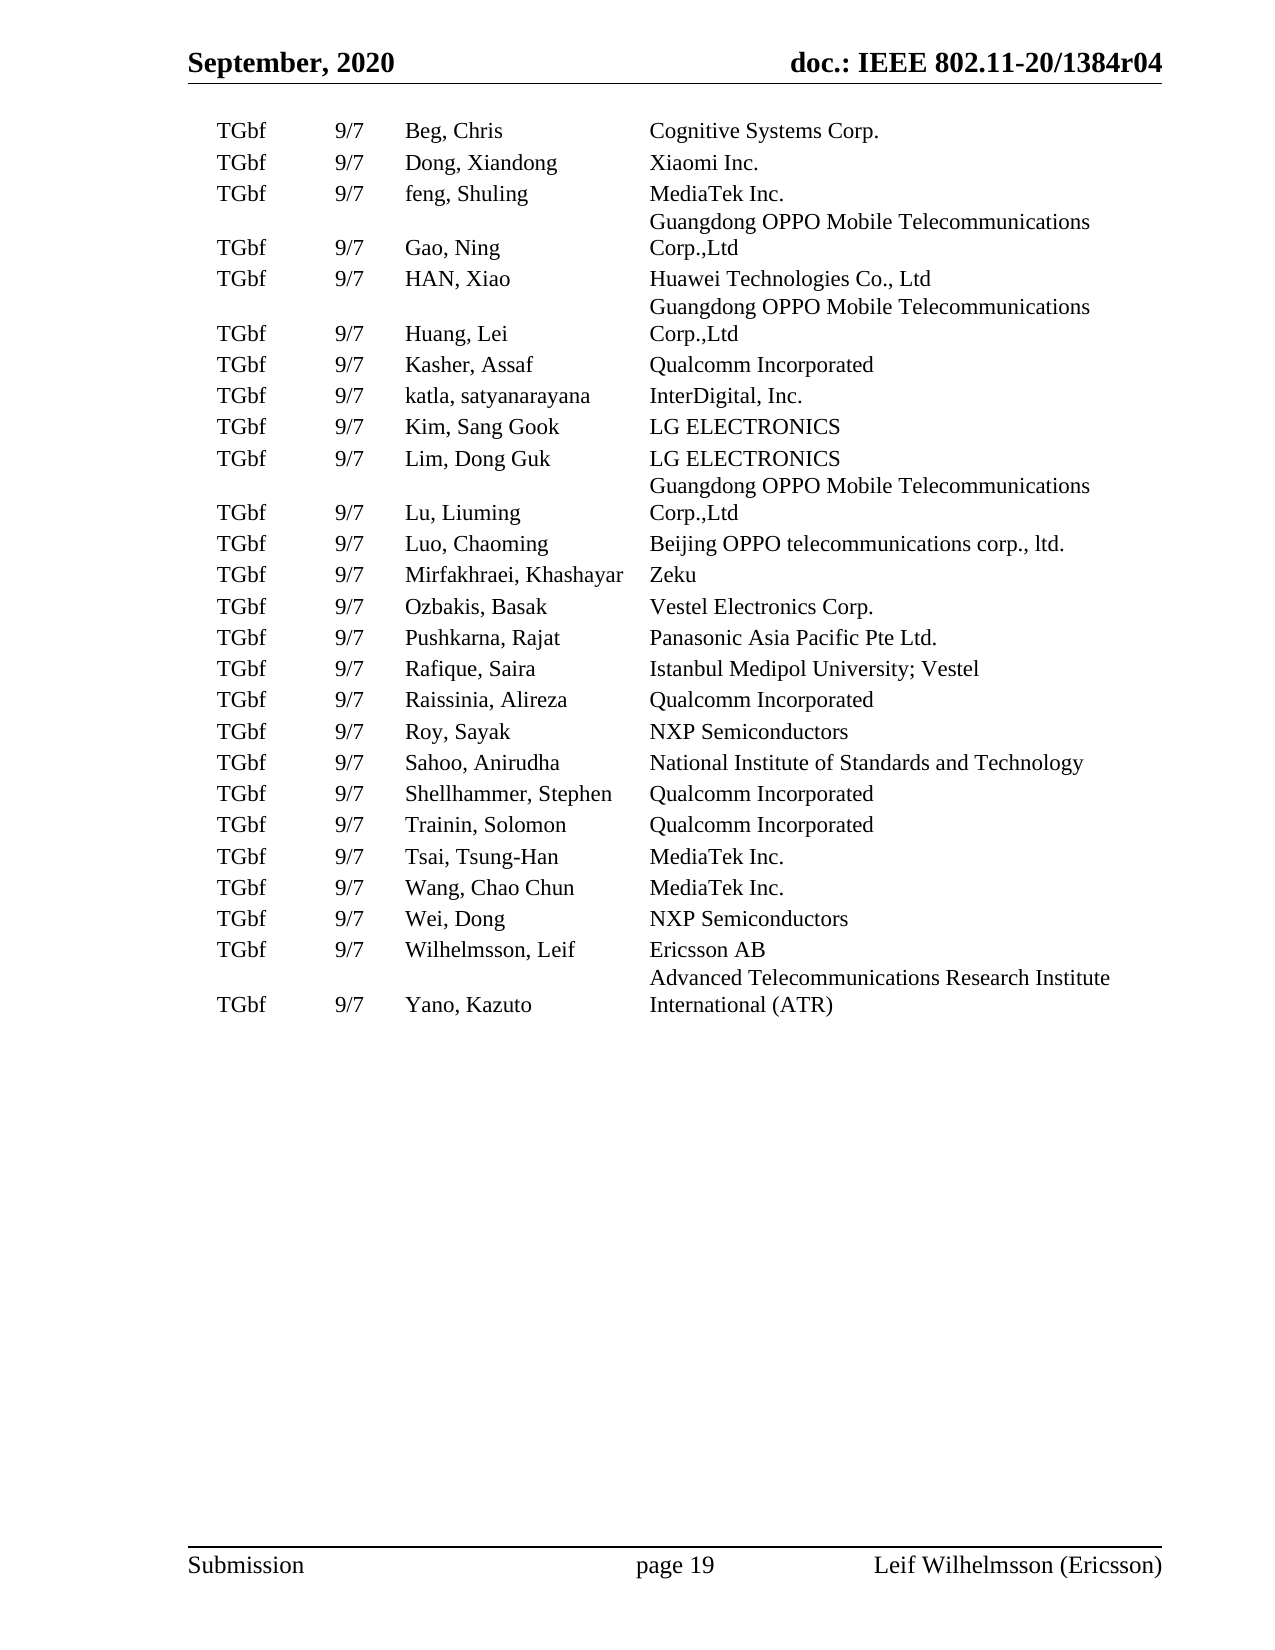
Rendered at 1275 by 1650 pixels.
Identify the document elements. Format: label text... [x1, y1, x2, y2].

table_cell Kim, Sang Gook [403, 409, 648, 440]
table_cell Trainin, Solomon [403, 807, 648, 838]
table_cell Luo, Chaoming [403, 525, 648, 557]
table_cell 9/7 [295, 144, 403, 175]
table_cell Wilhelmsson, Leif [403, 932, 648, 963]
table_cell 9/7 [295, 932, 403, 963]
table_cell TGbf [188, 440, 295, 471]
table_cell 9/7 [295, 346, 403, 377]
table_cell 9/7 [295, 206, 403, 261]
table_cell Shellhammer, Stephen [403, 775, 648, 807]
table_cell 9/7 [295, 869, 403, 900]
table_cell 9/7 [295, 807, 403, 838]
table_cell TGbf [188, 261, 295, 292]
table_cell Ericsson AB [648, 932, 1177, 963]
table_cell 9/7 [295, 588, 403, 619]
table_cell TGbf [188, 963, 295, 1017]
table_cell Panasonic Asia Pacific Pte Ltd. [648, 619, 1177, 650]
table_cell Pushkarna, Rajat [403, 619, 648, 650]
table_cell 9/7 [295, 471, 403, 525]
table_cell Wei, Dong [403, 900, 648, 932]
table_cell Ozbakis, Basak [403, 588, 648, 619]
table_cell TGbf [188, 377, 295, 408]
table_cell NXP Semiconductors [648, 713, 1177, 744]
table_cell Qualcomm Incorporated [648, 346, 1177, 377]
table_cell katla, satyanarayana [403, 377, 648, 408]
table_cell Mirfakhraei, Khashayar [403, 557, 648, 588]
table_cell Tsai, Tsung-Han [403, 838, 648, 869]
table_cell 9/7 [295, 682, 403, 713]
table_cell TGbf [188, 113, 295, 144]
table_cell Qualcomm Incorporated [648, 682, 1177, 713]
table_cell TGbf [188, 471, 295, 525]
table_cell Raissinia, Alireza [403, 682, 648, 713]
table_cell National Institute of Standards and Technology [648, 744, 1177, 775]
table_cell 9/7 [295, 744, 403, 775]
table_cell 9/7 [295, 650, 403, 682]
table_cell 9/7 [295, 557, 403, 588]
table_cell 9/7 [295, 261, 403, 292]
table_cell 9/7 [295, 377, 403, 408]
table_cell TGbf [188, 650, 295, 682]
table_cell 9/7 [295, 175, 403, 206]
table_cell 9/7 [295, 409, 403, 440]
table_cell TGbf [188, 619, 295, 650]
table_cell TGbf [188, 175, 295, 206]
table_cell TGbf [188, 838, 295, 869]
table_cell Gao, Ning [403, 206, 648, 261]
table_cell 9/7 [295, 775, 403, 807]
table_cell TGbf [188, 206, 295, 261]
table_cell HAN, Xiao [403, 261, 648, 292]
table_cell 9/7 [295, 440, 403, 471]
table_cell Rafique, Saira [403, 650, 648, 682]
table_cell Roy, Sayak [403, 713, 648, 744]
table_cell TGbf [188, 292, 295, 346]
table_cell Zeku [648, 557, 1177, 588]
table_cell MediaTek Inc. [648, 175, 1177, 206]
table_cell Wang, Chao Chun [403, 869, 648, 900]
table_cell TGbf [188, 588, 295, 619]
table_cell Lu, Liuming [403, 471, 648, 525]
table_cell Cognitive Systems Corp. [648, 113, 1177, 144]
table_cell TGbf [188, 525, 295, 557]
table_cell Qualcomm Incorporated [648, 807, 1177, 838]
table_cell Yano, Kazuto [403, 963, 648, 1017]
table_cell Xiaomi Inc. [648, 144, 1177, 175]
table_cell NXP Semiconductors [648, 900, 1177, 932]
table_cell TGbf [188, 932, 295, 963]
table_cell TGbf [188, 144, 295, 175]
table_cell TGbf [188, 409, 295, 440]
table_cell TGbf [188, 869, 295, 900]
table_cell TGbf [188, 807, 295, 838]
table_cell TGbf [188, 346, 295, 377]
table_cell 9/7 [295, 619, 403, 650]
table_cell TGbf [188, 682, 295, 713]
table_cell Beg, Chris [403, 113, 648, 144]
table_cell TGbf [188, 900, 295, 932]
table_cell TGbf [188, 557, 295, 588]
table_cell MediaTek Inc. [648, 869, 1177, 900]
table_cell InterDigital, Inc. [648, 377, 1177, 408]
table_cell TGbf [188, 775, 295, 807]
table_cell 9/7 [295, 713, 403, 744]
table_cell Guangdong OPPO Mobile Telecommunications Corp.,Ltd [648, 471, 1177, 525]
table_cell TGbf [188, 713, 295, 744]
table_cell Guangdong OPPO Mobile Telecommunications Corp.,Ltd [648, 292, 1177, 346]
table_cell Advanced Telecommunications Research Institute International (ATR) [648, 963, 1177, 1017]
table_cell Kasher, Assaf [403, 346, 648, 377]
table_cell 9/7 [295, 292, 403, 346]
table_cell 9/7 [295, 525, 403, 557]
table_cell 9/7 [295, 113, 403, 144]
table_cell 9/7 [295, 900, 403, 932]
table_cell Sahoo, Anirudha [403, 744, 648, 775]
table_cell Istanbul Medipol University; Vestel [648, 650, 1177, 682]
table_cell Guangdong OPPO Mobile Telecommunications Corp.,Ltd [648, 206, 1177, 261]
table_cell TGbf [188, 744, 295, 775]
table_cell MediaTek Inc. [648, 838, 1177, 869]
table_cell Huang, Lei [403, 292, 648, 346]
table_cell Lim, Dong Guk [403, 440, 648, 471]
table_cell LG ELECTRONICS [648, 409, 1177, 440]
table_cell Huawei Technologies Co., Ltd [648, 261, 1177, 292]
table_cell LG ELECTRONICS [648, 440, 1177, 471]
table_cell Beijing OPPO telecommunications corp., ltd. [648, 525, 1177, 557]
table_cell 9/7 [295, 838, 403, 869]
table_cell feng, Shuling [403, 175, 648, 206]
table_cell 9/7 [295, 963, 403, 1017]
table_cell Qualcomm Incorporated [648, 775, 1177, 807]
table_cell Dong, Xiandong [403, 144, 648, 175]
table_cell Vestel Electronics Corp. [648, 588, 1177, 619]
